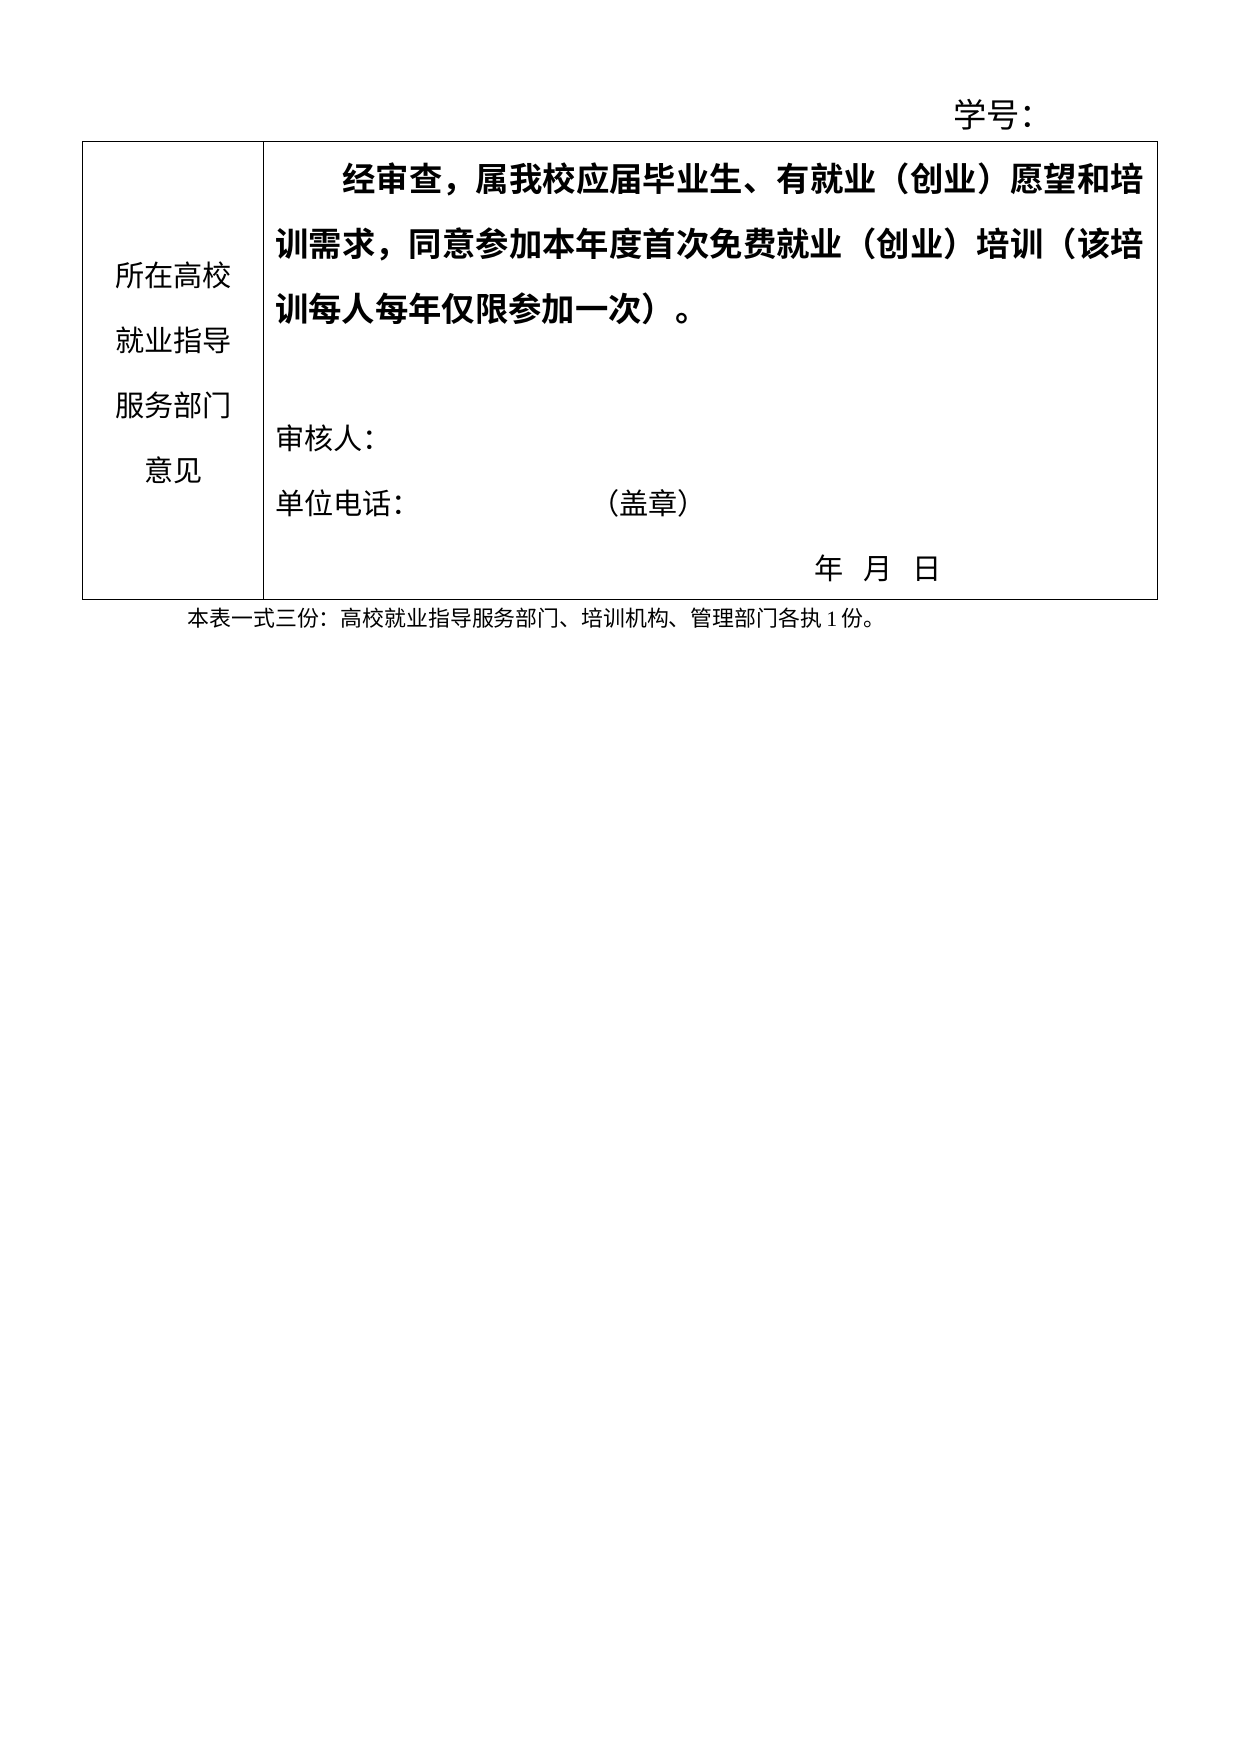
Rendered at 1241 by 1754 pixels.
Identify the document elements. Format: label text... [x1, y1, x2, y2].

table_cell 所在高校 就业指导 服务部门 意见 [83, 142, 263, 599]
table_cell 经审查，属我校应届毕业生、有就业（创业）愿望和培训需求，同意参加本年度首次免费就业（创业）培训（该培训每人每年仅限参加一次）。 审核人： 单位电话： （盖章） 年 月 日 [264, 142, 1157, 599]
text 本表一式三份：高校就业指导服务部门、培训机构、管理部门各执1份。 [187, 600, 1053, 633]
